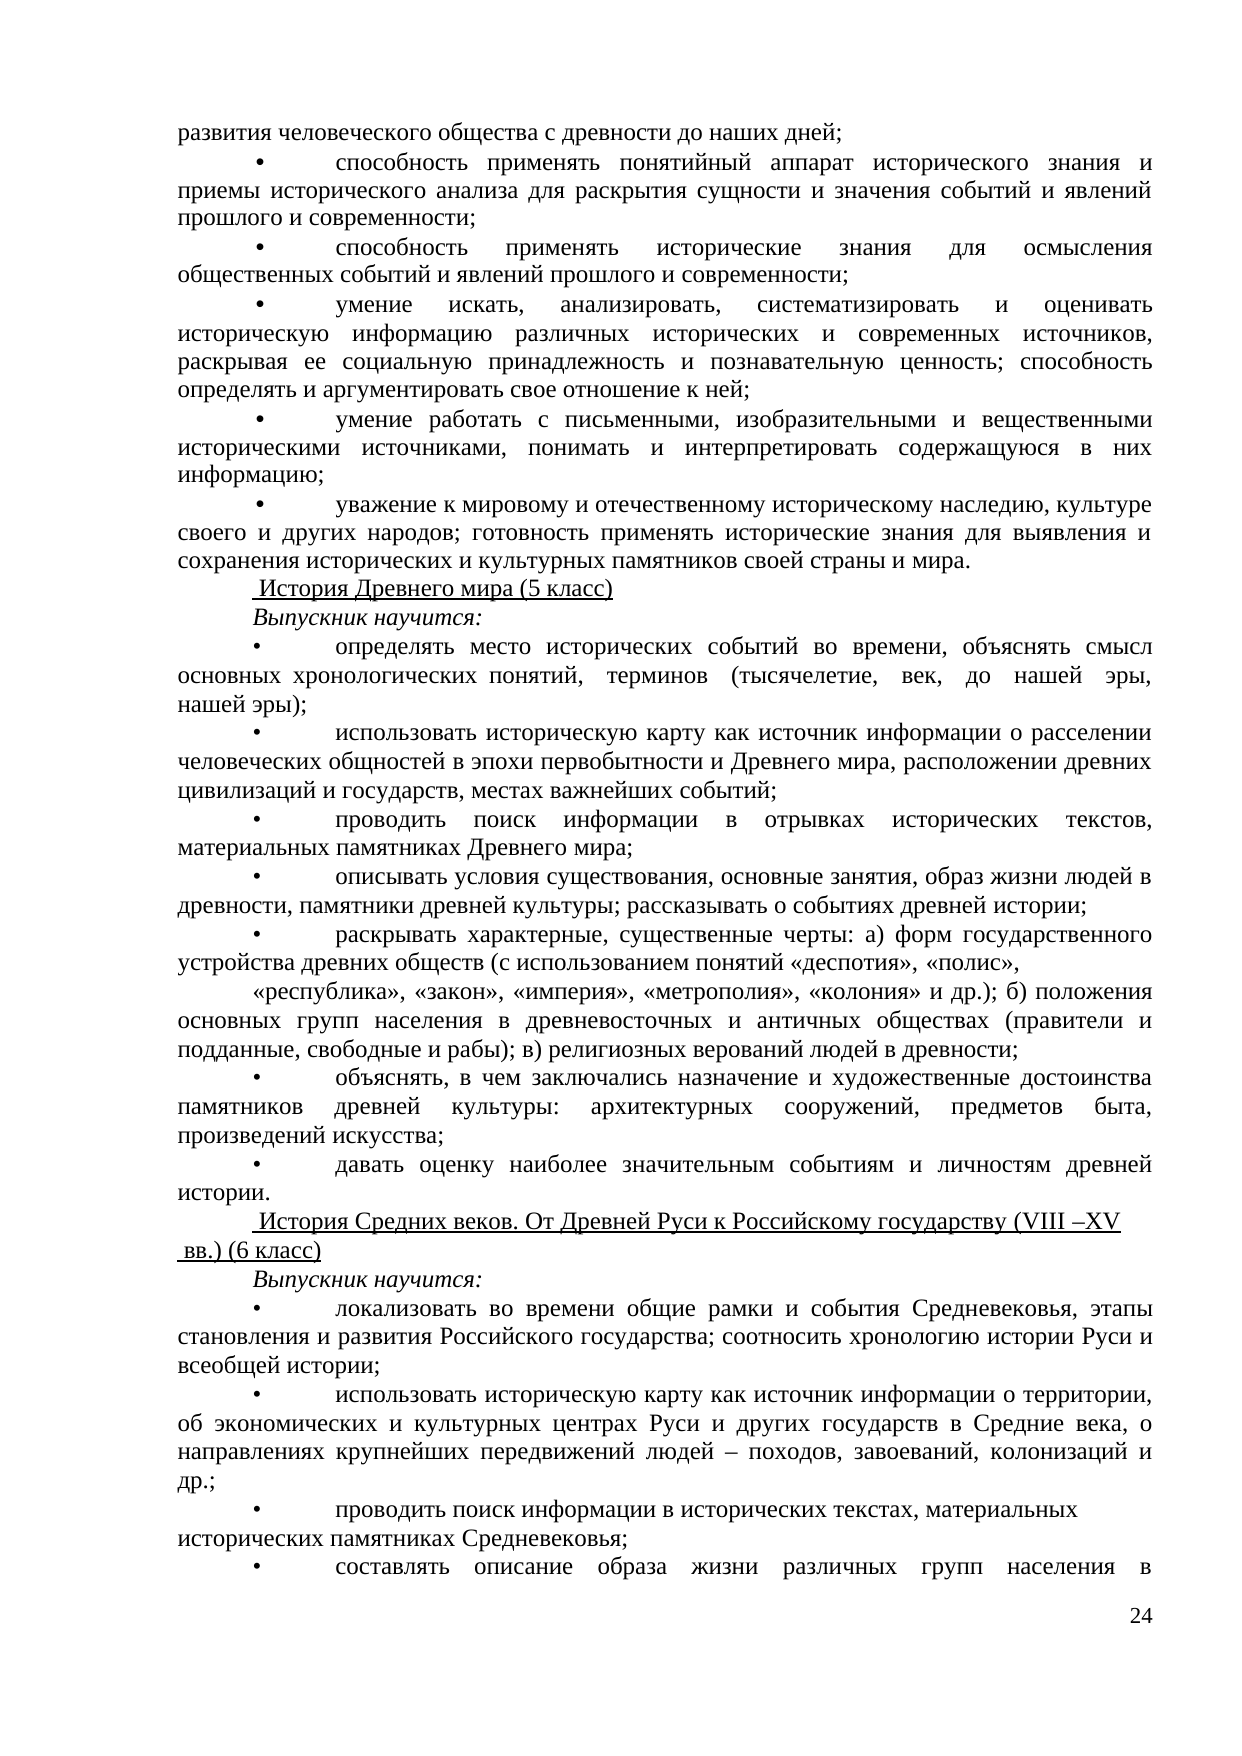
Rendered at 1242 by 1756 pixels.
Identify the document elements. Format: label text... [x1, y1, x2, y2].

list объяснять, в чем заключались назначение и художественные достоинства памятников древней культуры: архитектурных сооружений, предметов быта, произведений искусства; [177, 1062, 1153, 1149]
list описывать условия существования, основные занятия, образ жизни людей в древности, памятники древней культуры; рассказывать о событиях древней истории; [177, 861, 1152, 919]
text История Древнего мира (5 класс) [252, 574, 1206, 602]
list проводить поиск информации в исторических текстах, материальных исторических памятниках Средневековья; [177, 1494, 1152, 1551]
text развития человеческого общества с древности до наших дней; [177, 117, 1206, 146]
text Выпускник научится: [252, 1264, 1206, 1293]
list использовать историческую карту как источник информации о расселении человеческих общностей в эпохи первобытности и Древнего мира, расположении древних цивилизаций и государств, местах важнейших событий; [177, 717, 1153, 804]
list определять место исторических событий во времени, объяснять смысл основных хронологических понятий, терминов (тысячелетие, век, до нашей эры, нашей эры); [177, 631, 1153, 717]
list использовать историческую карту как источник информации о территории, об экономических и культурных центрах Руси и других государств в Средние века, о направлениях крупнейших передвижений людей – походов, завоеваний, колонизаций и др.; [177, 1379, 1153, 1494]
list умение работать с письменными, изобразительными и вещественными историческими источниками, понимать и интерпретировать содержащуюся в них информацию; [177, 404, 1153, 488]
text Выпускник научится: [252, 602, 1206, 631]
text История Средних веков. От Древней Руси к Российскому государству (VIII –XV [252, 1206, 1206, 1235]
list способность применять исторические знания для осмысления общественных событий и явлений прошлого и современности; [177, 233, 1153, 287]
list раскрывать характерные, существенные черты: а) форм государственного устройства древних обществ (с использованием понятий «деспотия», «полис», [177, 919, 1153, 976]
list проводить поиск информации в отрывках исторических текстов, материальных памятниках Древнего мира; [177, 804, 1153, 861]
text «республика», «закон», «империя», «метрополия», «колония» и др.); б) положения основных групп населения в древневосточных и античных обществах (правители и подданные, свободные и рабы); в) религиозных верований людей в древности; [177, 976, 1153, 1062]
list умение искать, анализировать, систематизировать и оценивать историческую информацию различных исторических и современных источников, раскрывая ее социальную принадлежность и познавательную ценность; способность определять и аргументировать свое отношение к ней; [177, 288, 1153, 403]
list уважение к мировому и отечественному историческому наследию, культуре своего и других народов; готовность применять исторические знания для выявления и сохранения исторических и культурных памятников своей страны и мира. [177, 489, 1153, 574]
list способность применять понятийный аппарат исторического знания и приемы исторического анализа для раскрытия сущности и значения событий и явлений прошлого и современности; [177, 146, 1153, 231]
list составлять описание образа жизни различных групп населения в [177, 1551, 1206, 1580]
list локализовать во времени общие рамки и события Средневековья, этапы становления и развития Российского государства; соотносить хронологию истории Руси и всеобщей истории; [177, 1293, 1154, 1379]
list давать оценку наиболее значительным событиям и личностям древней истории. [177, 1149, 1153, 1206]
text вв.) (6 класс) [177, 1235, 1206, 1264]
